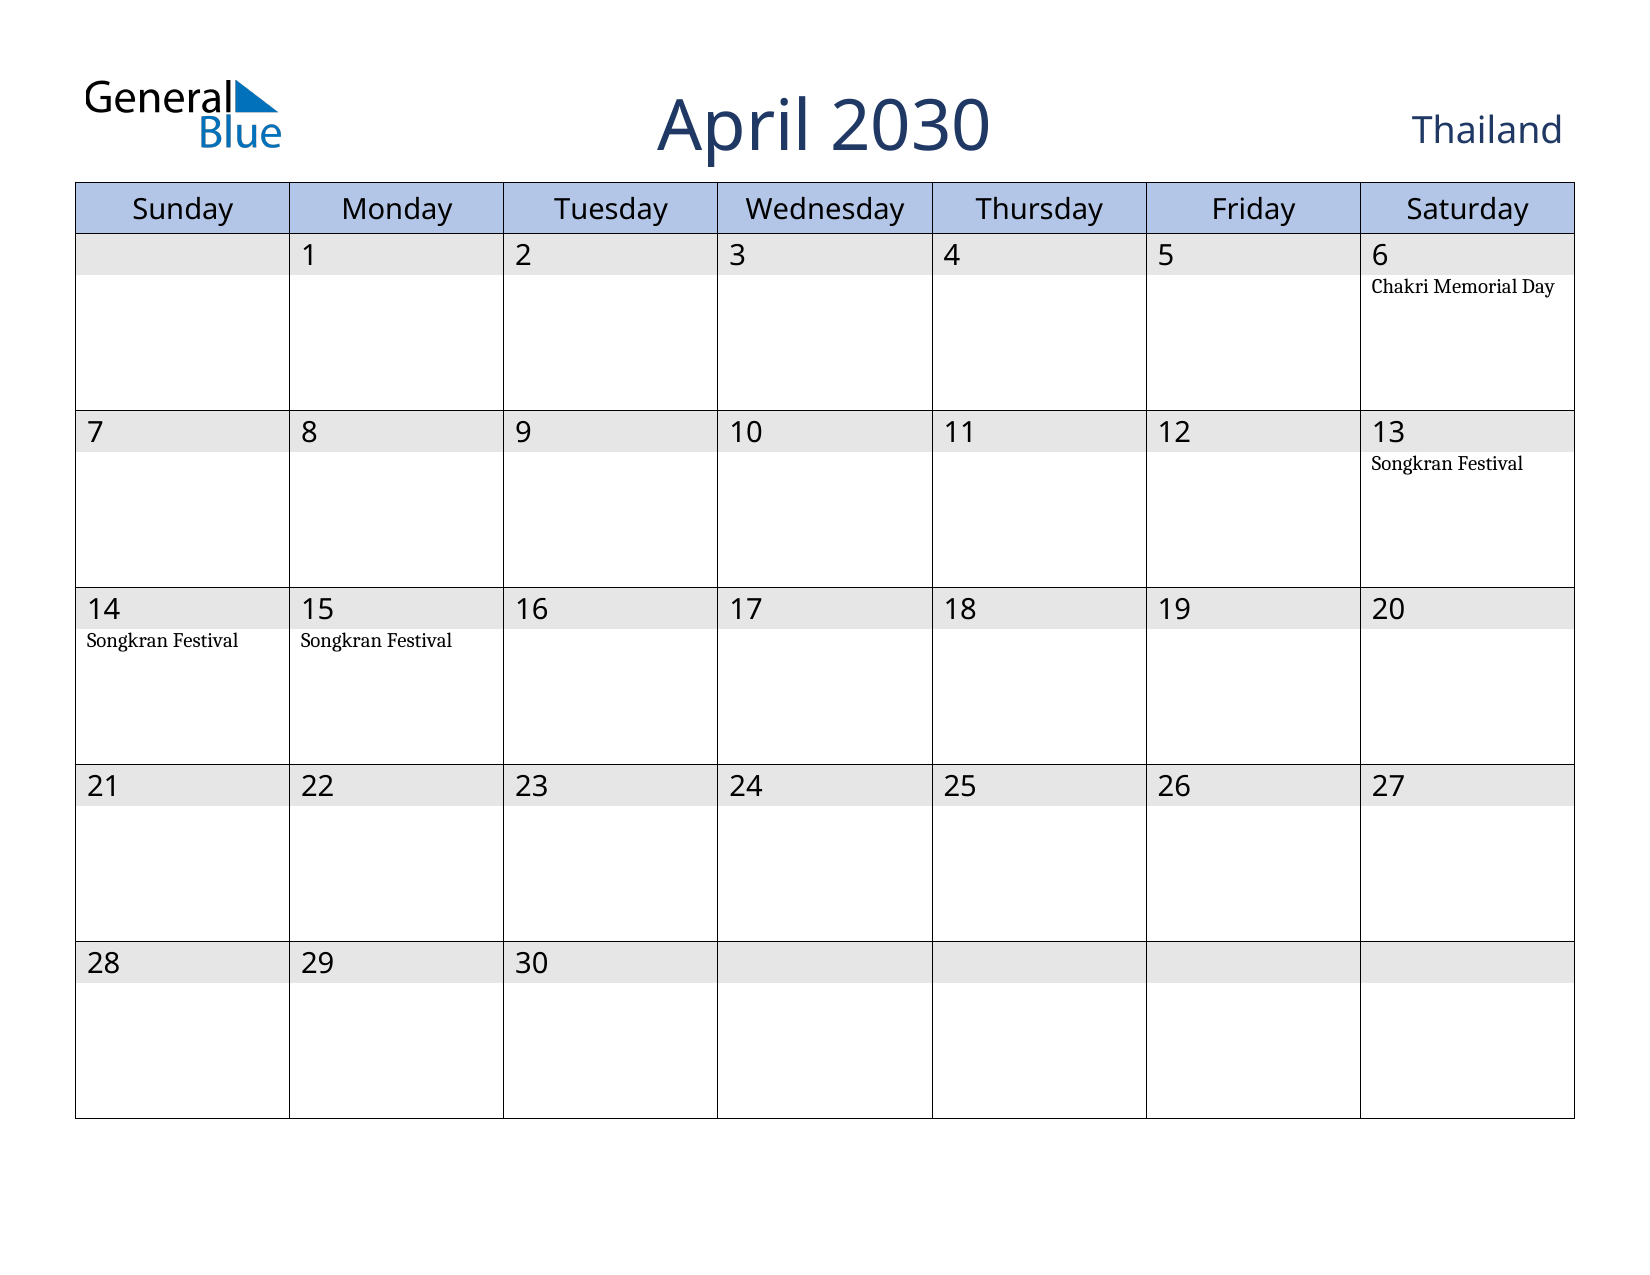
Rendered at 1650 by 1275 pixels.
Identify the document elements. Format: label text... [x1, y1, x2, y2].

table_cell [933, 452, 1146, 587]
table_cell 12 [1147, 411, 1360, 452]
table_cell Saturday [1361, 183, 1574, 233]
table_cell [718, 806, 932, 941]
table_cell [718, 983, 932, 1118]
table_cell 30 [504, 942, 717, 983]
table_cell Tuesday [504, 183, 717, 233]
table_cell 27 [1361, 765, 1574, 806]
table_cell [1147, 629, 1360, 764]
table_cell [718, 942, 932, 983]
table_cell [504, 983, 717, 1118]
table_cell Songkran Festival [1361, 452, 1574, 587]
table_cell [504, 806, 717, 941]
table_cell Monday [290, 183, 503, 233]
table_cell 15 [290, 588, 503, 629]
table_cell [76, 452, 289, 587]
table_cell 2 [504, 234, 717, 275]
table_cell [504, 275, 717, 410]
table_cell 9 [504, 411, 717, 452]
table_cell Thursday [933, 183, 1146, 233]
table_cell [504, 629, 717, 764]
table_cell [933, 275, 1146, 410]
table_cell 17 [718, 588, 932, 629]
table_cell [290, 452, 503, 587]
table_cell 26 [1147, 765, 1360, 806]
table_cell [290, 275, 503, 410]
table_cell [76, 234, 289, 275]
table_cell [1147, 452, 1360, 587]
table_cell 29 [290, 942, 503, 983]
table_cell 4 [933, 234, 1146, 275]
table_cell [718, 275, 932, 410]
table_cell [290, 806, 503, 941]
table_cell [1147, 806, 1360, 941]
table_cell [504, 452, 717, 587]
table_cell [1361, 629, 1574, 764]
table_cell 16 [504, 588, 717, 629]
table_cell [76, 275, 289, 410]
table_cell 1 [290, 234, 503, 275]
table_cell 21 [76, 765, 289, 806]
table_cell 24 [718, 765, 932, 806]
table_cell [933, 942, 1146, 983]
table_cell [718, 629, 932, 764]
table_cell [1147, 275, 1360, 410]
table_cell [1361, 983, 1574, 1118]
table_cell [76, 983, 289, 1118]
table_cell 5 [1147, 234, 1360, 275]
table_cell 28 [76, 942, 289, 983]
table_cell 19 [1147, 588, 1360, 629]
table_header April 2030 [504, 75, 1146, 182]
table_cell 8 [290, 411, 503, 452]
table_cell 6 [1361, 234, 1574, 275]
table_cell [290, 983, 503, 1118]
table_cell 14 [76, 588, 289, 629]
table_header Thailand [1146, 75, 1574, 182]
table_cell [1361, 942, 1574, 983]
table_cell [718, 452, 932, 587]
table_cell 20 [1361, 588, 1574, 629]
picture [86, 80, 281, 148]
table_cell [1147, 942, 1360, 983]
table_header [76, 75, 503, 182]
table_cell 25 [933, 765, 1146, 806]
table_cell 3 [718, 234, 932, 275]
table_cell [933, 629, 1146, 764]
table_cell Songkran Festival [76, 629, 289, 764]
table_cell 18 [933, 588, 1146, 629]
table_cell 13 [1361, 411, 1574, 452]
table_cell [76, 806, 289, 941]
table_cell Wednesday [718, 183, 932, 233]
table_cell [933, 806, 1146, 941]
table_cell [933, 983, 1146, 1118]
table_cell Friday [1147, 183, 1360, 233]
table_cell Songkran Festival [290, 629, 503, 764]
table_cell Sunday [76, 183, 289, 233]
table_cell [1147, 983, 1360, 1118]
table_cell 7 [76, 411, 289, 452]
table_cell 22 [290, 765, 503, 806]
table_cell 23 [504, 765, 717, 806]
table_cell 11 [933, 411, 1146, 452]
table_cell [1361, 806, 1574, 941]
table_cell Chakri Memorial Day [1361, 275, 1574, 410]
table_cell 10 [718, 411, 932, 452]
